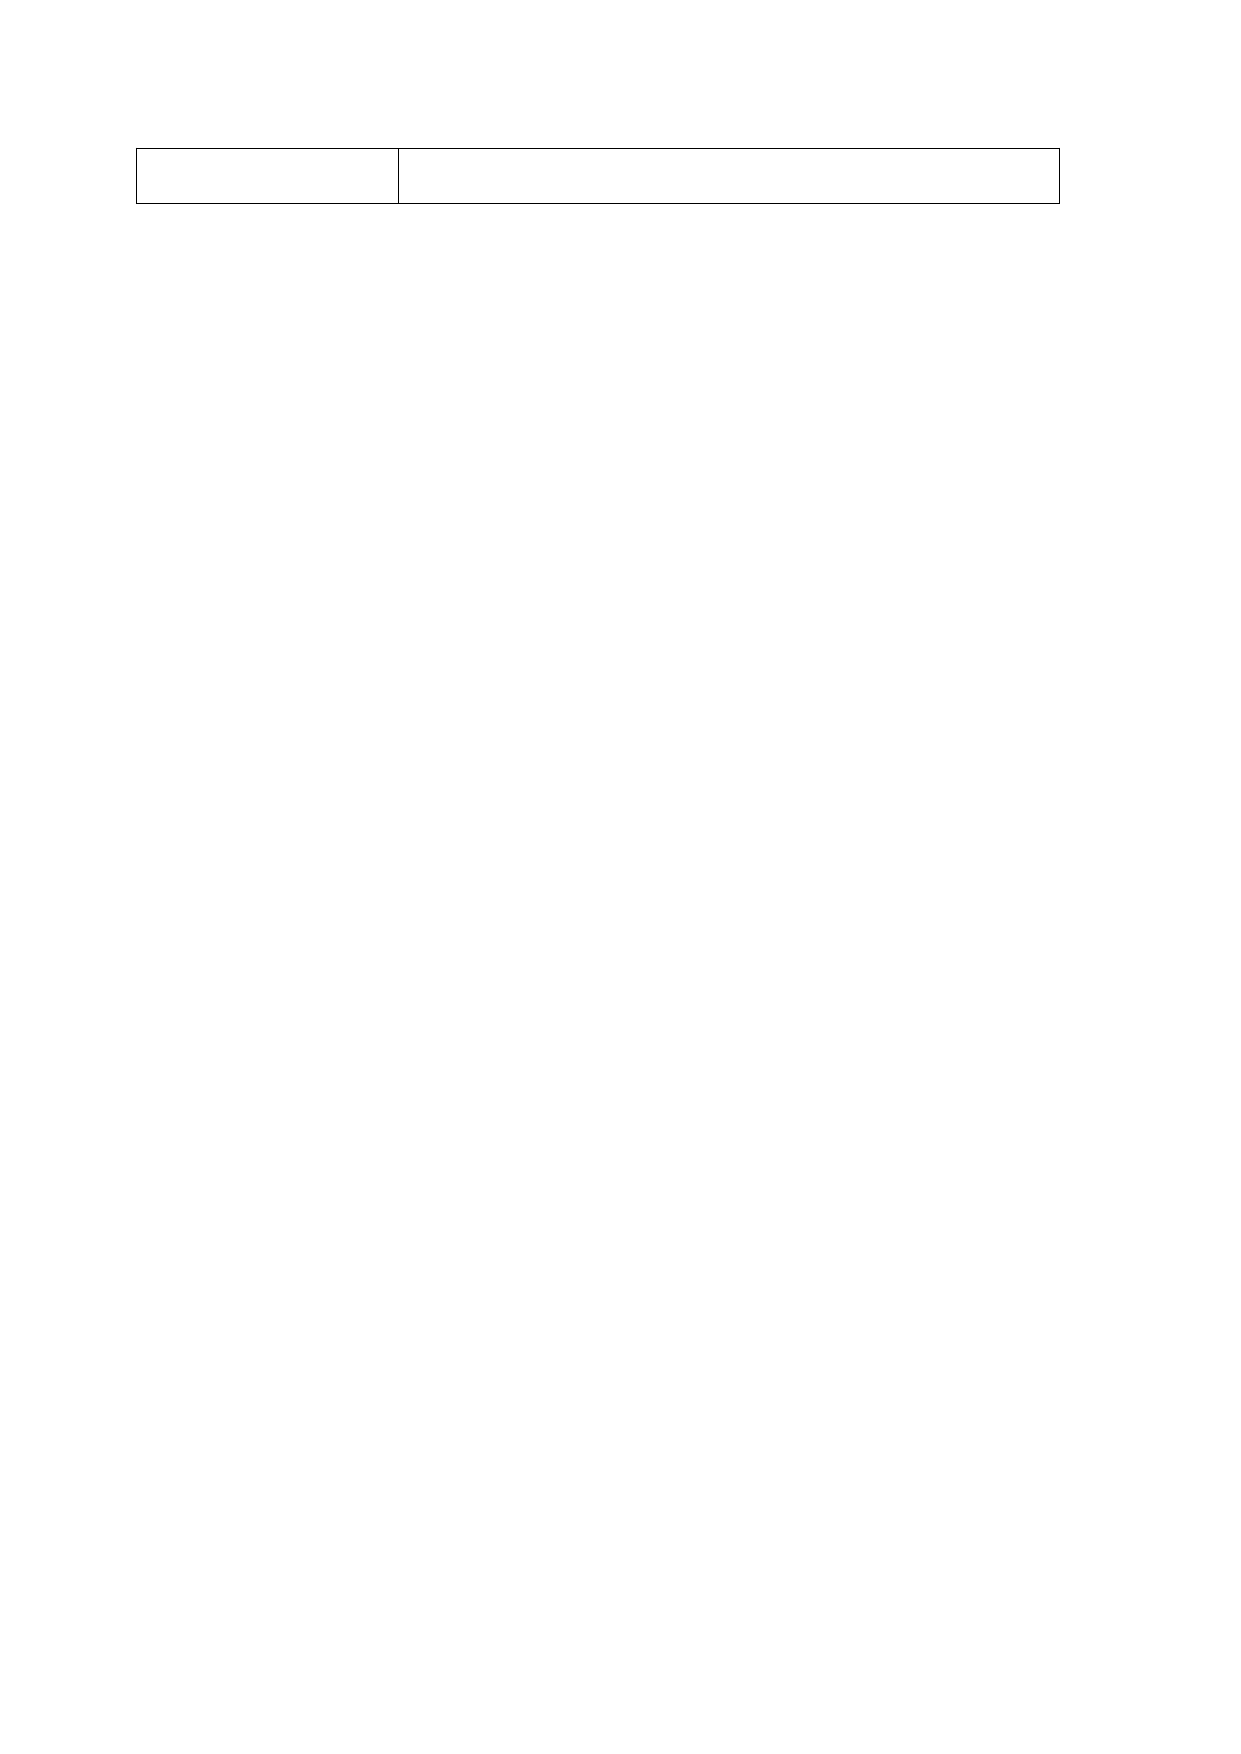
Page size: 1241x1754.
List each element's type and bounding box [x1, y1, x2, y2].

table_cell [399, 149, 1059, 202]
table_cell [137, 149, 398, 202]
